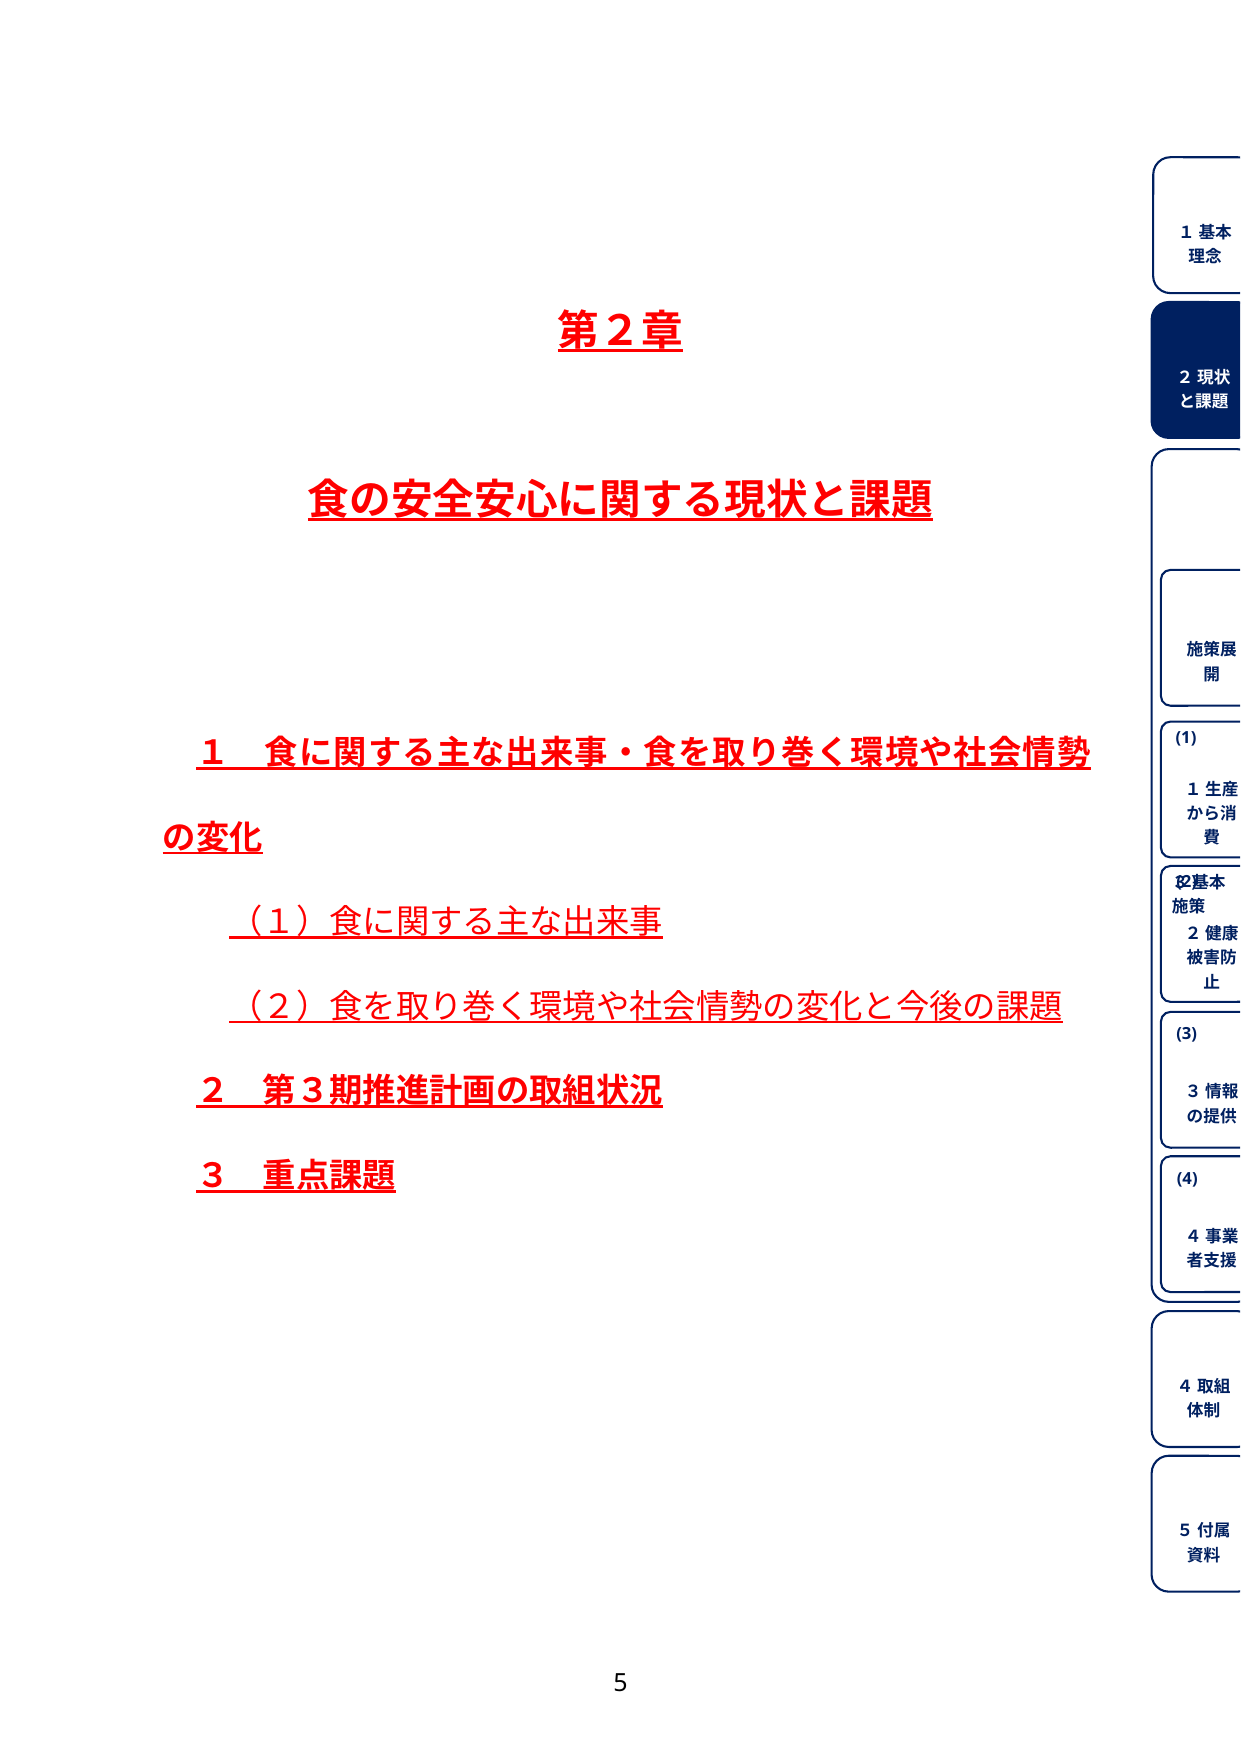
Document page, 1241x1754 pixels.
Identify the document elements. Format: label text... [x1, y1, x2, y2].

text ３ 重点課題 [162, 1131, 1092, 1215]
text １ 食に関する主な出来事・食を取り巻く環境や社会情勢の変化 [162, 708, 1092, 877]
text 第２章 [148, 285, 1092, 369]
text （１）食に関する主な出来事 [162, 877, 1092, 962]
text （２）食を取り巻く環境や社会情勢の変化と今後の課題 [162, 962, 1092, 1046]
text 食の安全安心に関する現状と課題 [148, 454, 1092, 539]
text ２ 第３期推進計画の取組状況 [162, 1046, 1092, 1131]
